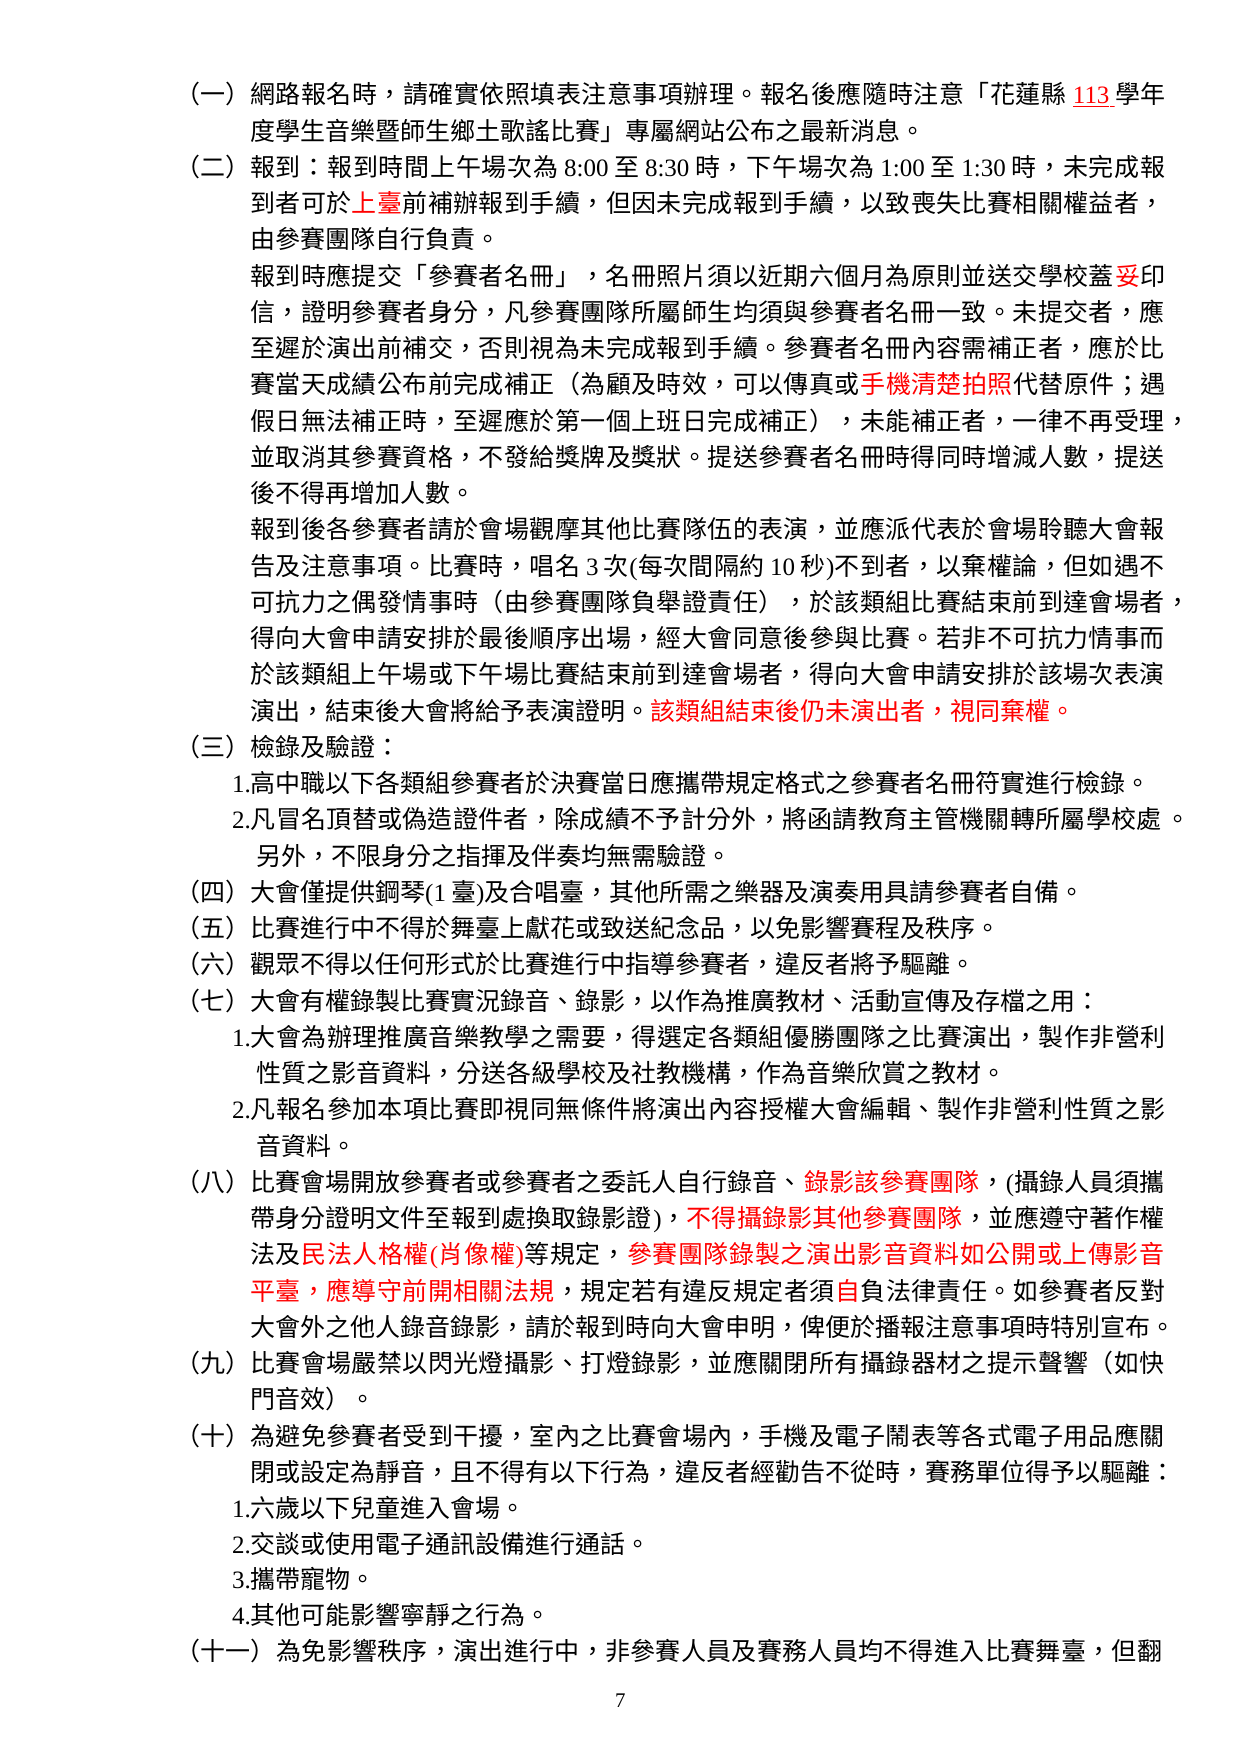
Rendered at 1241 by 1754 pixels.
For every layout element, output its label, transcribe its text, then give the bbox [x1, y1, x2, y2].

list 網路報名時，請確實依照填表注意事項辦理。報名後應隨時注意「花蓮縣113學年度學生音樂暨師生鄉土歌謠比賽」專屬網站公布之最新消息。 [175, 75, 1165, 147]
list 報到時應提交「參賽者名冊」，名冊照片須以近期六個月為原則並送交學校蓋妥印信，證明參賽者身分，凡參賽團隊所屬師生均須與參賽者名冊一致。未提交者，應至遲於演出前補交，否則視為未完成報到手續。參賽者名冊內容需補正者，應於比賽當天成績公布前完成補正（為顧及時效，可以傳真或手機清楚拍照代替原件；遇假日無法補正時，至遲應於第一個上班日完成補正），未能補正者，一律不再受理，並取消其參賽資格，不發給獎牌及獎狀。提送參賽者名冊時得同時增減人數，提送後不得再增加人數。 [250, 256, 1165, 510]
list 檢錄及驗證： [175, 727, 1165, 764]
list 大會為辦理推廣音樂教學之需要，得選定各類組優勝團隊之比賽演出，製作非營利性質之影音資料，分送各級學校及社教機構，作為音樂欣賞之教材。 [232, 1017, 1165, 1090]
list 其他可能影響寧靜之行為。 [232, 1596, 1165, 1631]
list 報到：報到時間上午場次為8:00至8:30時，下午場次為1:00至1:30時，未完成報到者可於上臺前補辦報到手續，但因未完成報到手續，以致喪失比賽相關權益者，由參賽團隊自行負責。 [175, 147, 1165, 256]
list 報到後各參賽者請於會場觀摩其他比賽隊伍的表演，並應派代表於會場聆聽大會報告及注意事項。比賽時，唱名3次(每次間隔約10秒)不到者，以棄權論，但如遇不可抗力之偶發情事時（由參賽團隊負舉證責任），於該類組比賽結束前到達會場者，得向大會申請安排於最後順序出場，經大會同意後參與比賽。若非不可抗力情事而於該類組上午場或下午場比賽結束前到達會場者，得向大會申請安排於該場次表演演出，結束後大會將給予表演證明。該類組結束後仍未演出者，視同棄權。 [250, 510, 1165, 727]
list 大會僅提供鋼琴(1臺)及合唱臺，其他所需之樂器及演奏用具請參賽者自備。 [175, 872, 1165, 909]
list 交談或使用電子通訊設備進行通話。 [232, 1525, 1165, 1560]
list 為避免參賽者受到干擾，室內之比賽會場內，手機及電子鬧表等各式電子用品應關閉或設定為靜音，且不得有以下行為，違反者經勸告不從時，賽務單位得予以驅離： [175, 1416, 1165, 1489]
list 觀眾不得以任何形式於比賽進行中指導參賽者，違反者將予驅離。 [175, 945, 1165, 981]
list 攜帶寵物。 [232, 1560, 1165, 1596]
list 高中職以下各類組參賽者於決賽當日應攜帶規定格式之參賽者名冊符實進行檢錄。 [232, 764, 1165, 800]
list 凡報名參加本項比賽即視同無條件將演出內容授權大會編輯、製作非營利性質之影音資料。 [232, 1090, 1165, 1162]
list 比賽進行中不得於舞臺上獻花或致送紀念品，以免影響賽程及秩序。 [175, 909, 1165, 945]
list 比賽會場開放參賽者或參賽者之委託人自行錄音、錄影該參賽團隊，(攝錄人員須攜帶身分證明文件至報到處換取錄影證)，不得攝錄影其他參賽團隊，並應遵守著作權法及民法人格權(肖像權)等規定，參賽團隊錄製之演出影音資料如公開或上傳影音平臺，應導守前開相關法規，規定若有違反規定者須自負法律責任。如參賽者反對大會外之他人錄音錄影，請於報到時向大會申明，俾便於播報注意事項時特別宣布。 [175, 1162, 1165, 1344]
list 六歲以下兒童進入會場。 [232, 1489, 1165, 1525]
list 大會有權錄製比賽實況錄音、錄影，以作為推廣教材、活動宣傳及存檔之用： [175, 981, 1165, 1017]
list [175, 1631, 1165, 1667]
list 比賽會場嚴禁以閃光燈攝影、打燈錄影，並應關閉所有攝錄器材之提示聲響（如快門音效）。 [175, 1344, 1165, 1416]
list 凡冒名頂替或偽造證件者，除成績不予計分外，將函請教育主管機關轉所屬學校處。另外，不限身分之指揮及伴奏均無需驗證。 [232, 800, 1165, 872]
